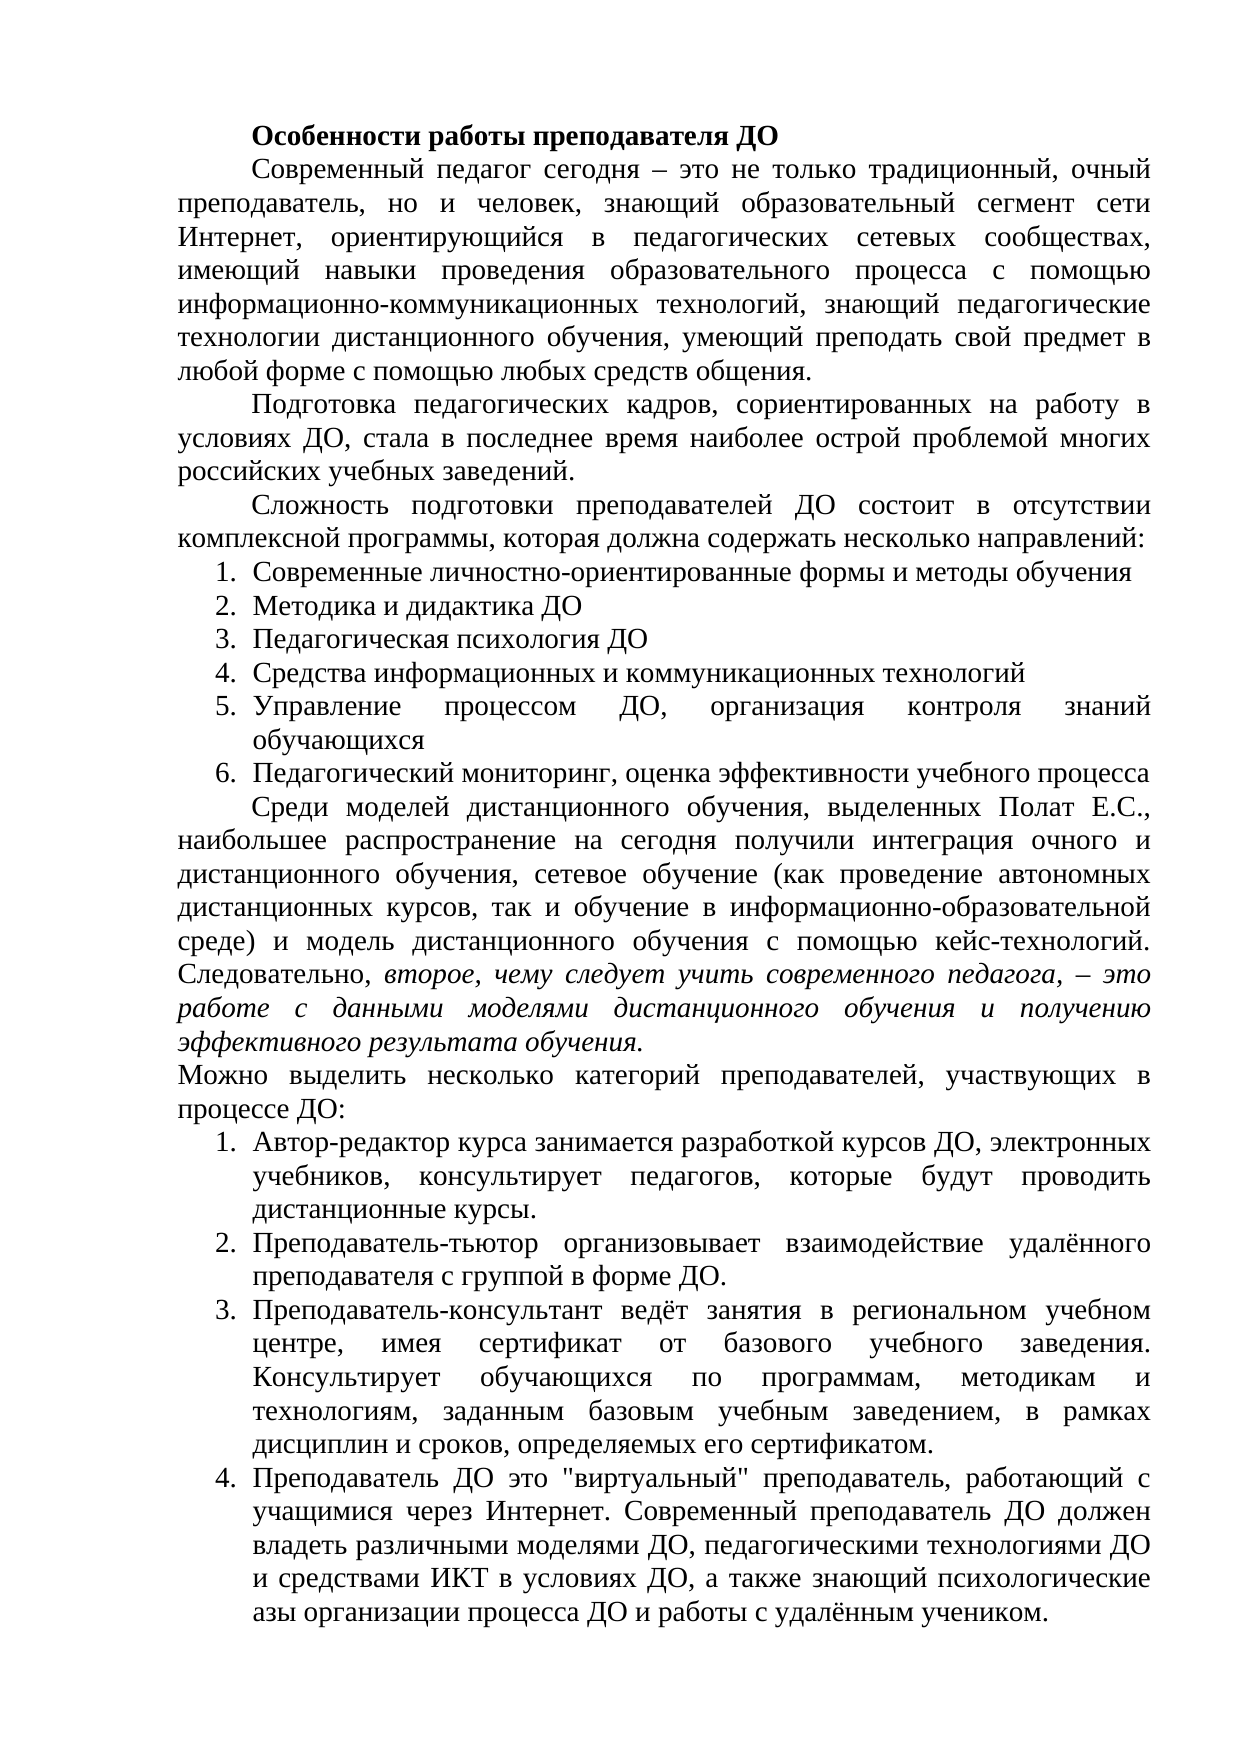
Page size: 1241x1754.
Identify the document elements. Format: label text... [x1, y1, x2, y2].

list Управление процессом ДО, организация контроля знаний обучающихся [215, 688, 1152, 755]
text Современный педагог сегодня – это не только традиционный, очный преподаватель, но и человек, знающий образовательный сегмент сети Интернет, ориентирующийся в педагогических сетевых сообществах, имеющий навыки проведения образовательного процесса с помощью информационно-коммуникационных технологий, знающий педагогические технологии дистанционного обучения, умеющий преподать свой предмет в любой форме с помощью любых средств общения. [177, 152, 1152, 386]
list Педагогический мониторинг, оценка эффективности учебного процесса [215, 755, 1152, 789]
list Преподаватель-тьютор организовывает взаимодействие удалённого преподавателя с группой в форме ДО. [215, 1225, 1152, 1292]
list Преподаватель ДО это "виртуальный" преподаватель, работающий с учащимися через Интернет. Современный преподаватель ДО должен владеть различными моделями ДО, педагогическими технологиями ДО и средствами ИКТ в условиях ДО, а также знающий психологические азы организации процесса ДО и работы с удалённым учеником. [215, 1460, 1152, 1627]
text Среди моделей дистанционного обучения, выделенных Полат Е.С., наибольшее распространение на сегодня получили интеграция очного и дистанционного обучения, сетевое обучение (как проведение автономных дистанционных курсов, так и обучение в информационно-образовательной среде) и модель дистанционного обучения с помощью кейс-технологий. Следовательно, второе, чему следует учить современного педагога, – это работе с данными моделями дистанционного обучения и получению эффективного результата обучения. [177, 789, 1152, 1057]
text Особенности работы преподавателя ДО [177, 118, 1152, 152]
list Современные личностно-ориентированные формы и методы обучения [215, 554, 1152, 588]
text Подготовка педагогических кадров, сориентированных на работу в условиях ДО, стала в последнее время наиболее острой проблемой многих российских учебных заведений. [177, 386, 1152, 487]
list Средства информационных и коммуникационных технологий [215, 655, 1152, 688]
text Можно выделить несколько категорий преподавателей, участвующих в процессе ДО: [177, 1057, 1152, 1124]
text Сложность подготовки преподавателей ДО состоит в отсутствии комплексной программы, которая должна содержать несколько направлений: [177, 487, 1152, 554]
list Методика и дидактика ДО [215, 588, 1152, 621]
list Педагогическая психология ДО [215, 621, 1152, 655]
list Преподаватель-консультант ведёт занятия в региональном учебном центре, имея сертификат от базового учебного заведения. Консультирует обучающихся по программам, методикам и технологиям, заданным базовым учебным заведением, в рамках дисциплин и сроков, определяемых его сертификатом. [215, 1292, 1152, 1460]
list Автор-редактор курса занимается разработкой курсов ДО, электронных учебников, консультирует педагогов, которые будут проводить дистанционные курсы. [215, 1124, 1152, 1225]
